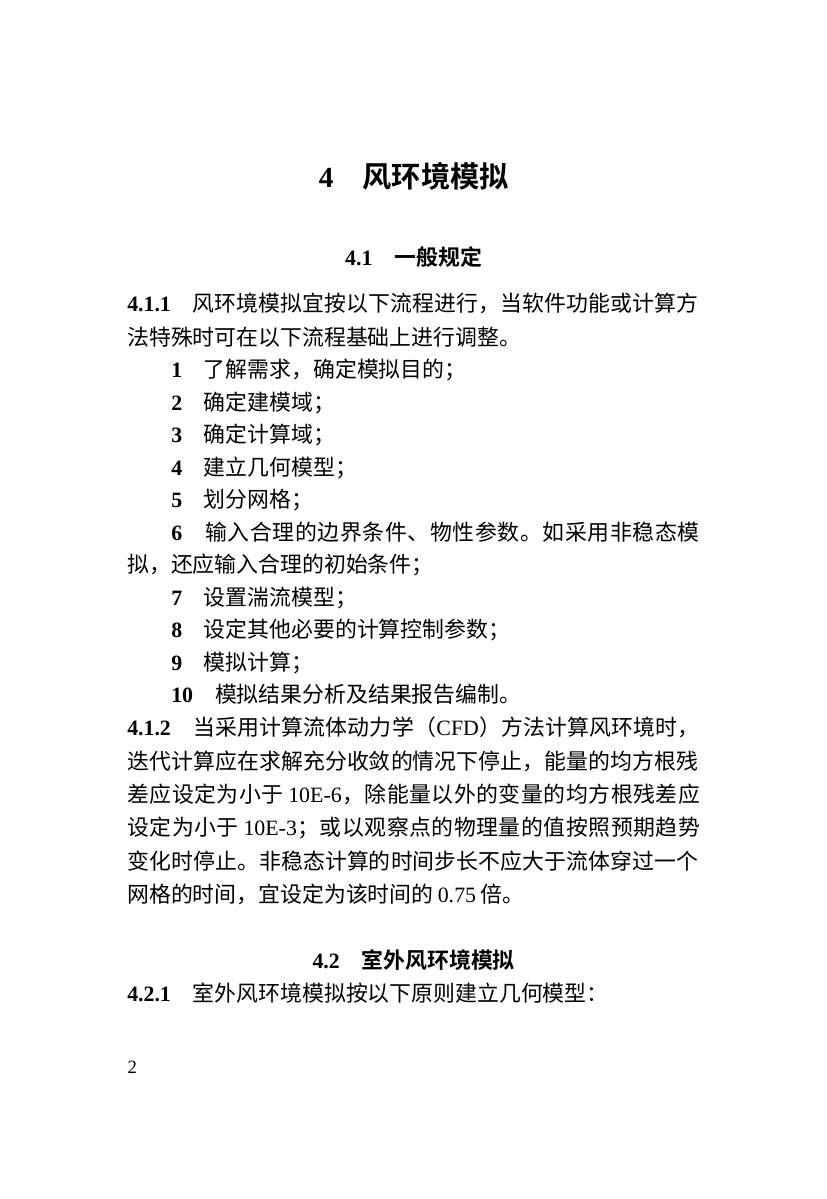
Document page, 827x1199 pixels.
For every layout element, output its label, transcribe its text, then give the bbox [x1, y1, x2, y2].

text 5 划分网格； [127, 482, 700, 514]
text 4 风环境模拟 [127, 161, 700, 194]
text 4.1.1 风环境模拟宜按以下流程进行，当软件功能或计算方法特殊时可在以下流程基础上进行调整。 [127, 285, 700, 352]
text 1 了解需求，确定模拟目的； [127, 352, 700, 384]
text 4.2 室外风环境模拟 [127, 942, 700, 975]
text 8 设定其他必要的计算控制参数； [127, 612, 700, 644]
text 4.2.1 室外风环境模拟按以下原则建立几何模型： [127, 975, 700, 1008]
text 9 模拟计算； [127, 644, 700, 677]
text 10 模拟结果分析及结果报告编制。 [127, 677, 700, 709]
text 2 确定建模域； [127, 384, 700, 417]
text 4 建立几何模型； [127, 449, 700, 482]
text 6 输入合理的边界条件、物性参数。如采用非稳态模拟，还应输入合理的初始条件； [127, 514, 700, 579]
text 4.1.2 当采用计算流体动力学（CFD）方法计算风环境时，迭代计算应在求解充分收敛的情况下停止，能量的均方根残差应设定为小于10E-6，除能量以外的变量的均方根残差应设定为小于10E-3；或以观察点的物理量的值按照预期趋势变化时停止。非稳态计算的时间步长不应大于流体穿过一个网格的时间，宜设定为该时间的0.75倍。 [127, 709, 700, 909]
text 3 确定计算域； [127, 417, 700, 449]
text 7 设置湍流模型； [127, 579, 700, 612]
text 4.1 一般规定 [127, 240, 700, 272]
